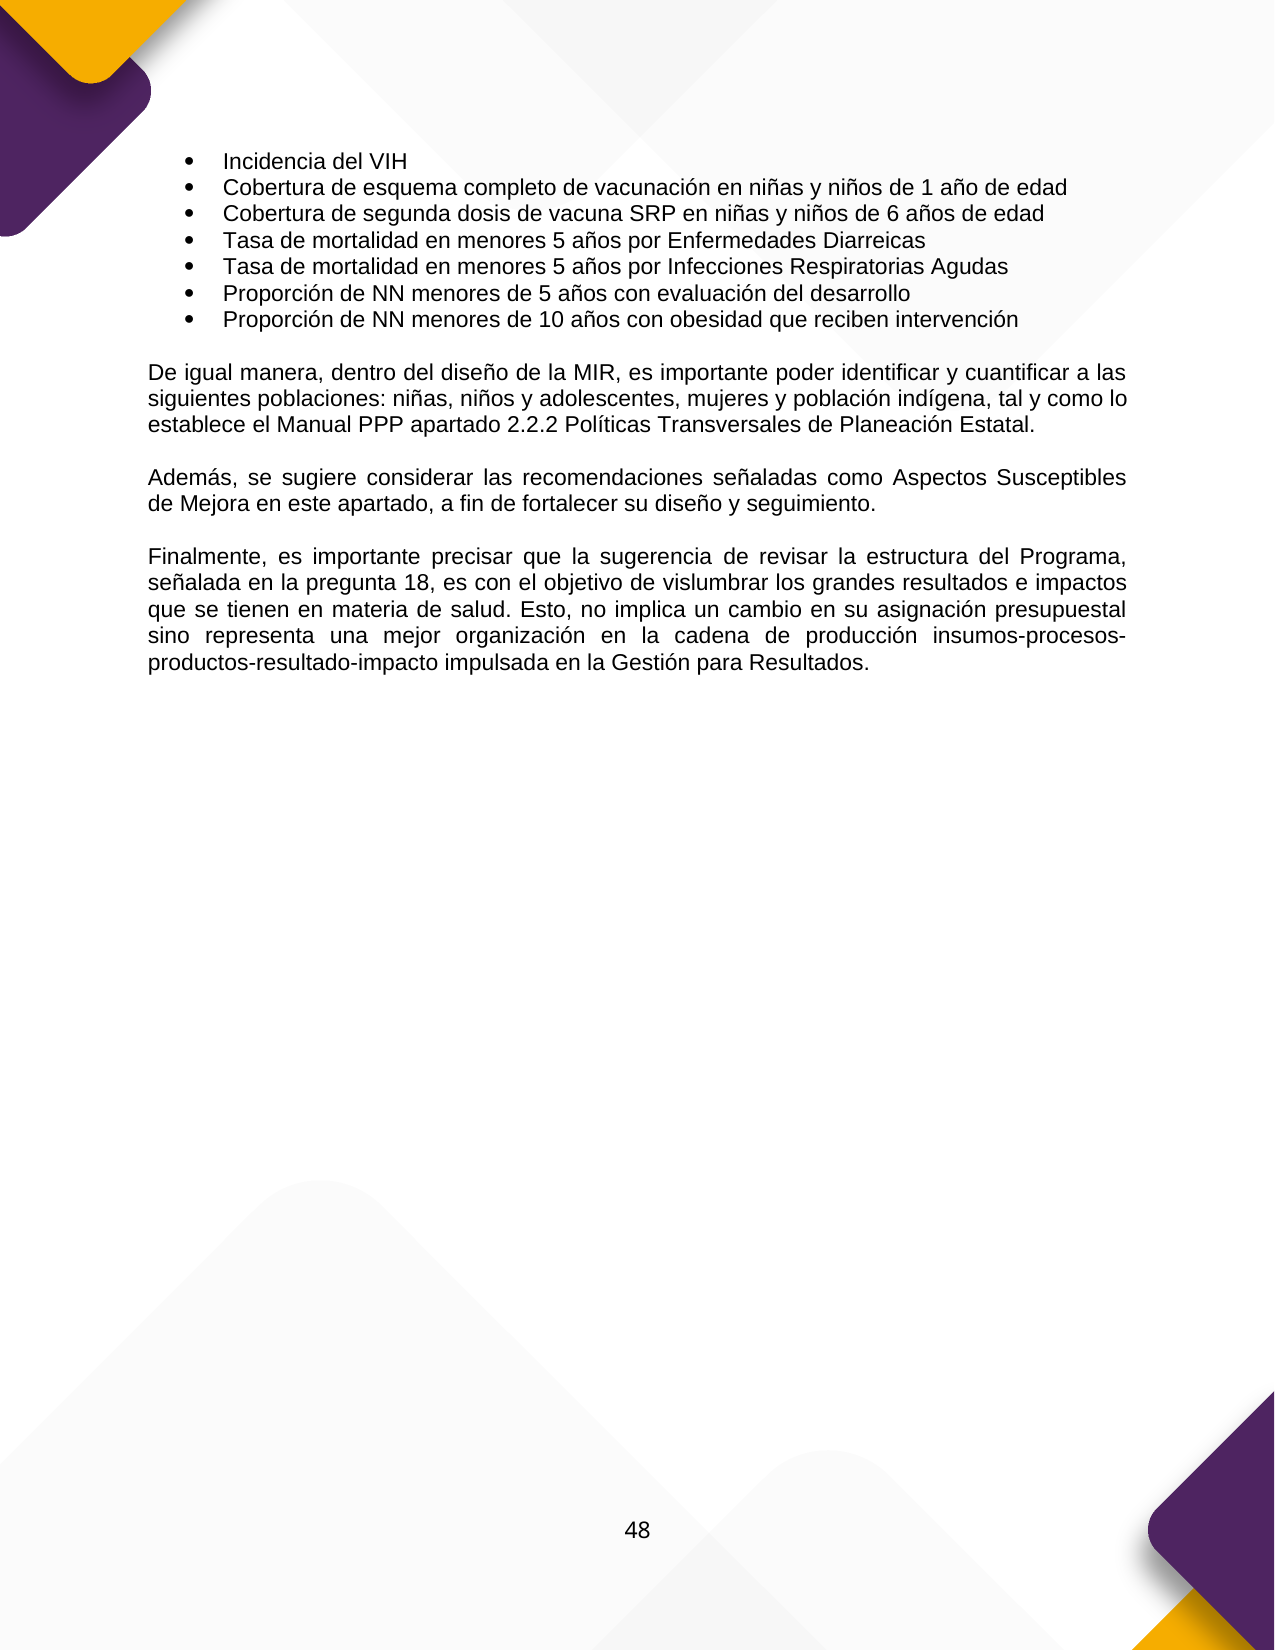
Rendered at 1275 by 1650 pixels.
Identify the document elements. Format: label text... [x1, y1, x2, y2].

list Incidencia del VIH [185, 148, 1127, 174]
picture [0, 0, 1275, 1650]
list Tasa de mortalidad en menores 5 años por Infecciones Respiratorias Agudas [185, 253, 1127, 279]
list Proporción de NN menores de 5 años con evaluación del desarrollo [185, 279, 1127, 306]
text De igual manera, dentro del diseño de la MIR, es importante poder identificar y cuantificar a las siguientes poblaciones: niñas, niños y adolescentes, mujeres y población indígena, tal y como lo establece el Manual PPP apartado 2.2.2 Políticas Transversales de Planeación Estatal. [148, 358, 1127, 438]
text Finalmente, es importante precisar que la sugerencia de revisar la estructura del Programa, señalada en la pregunta 18, es con el objetivo de vislumbrar los grandes resultados e impactos que se tienen en materia de salud. Esto, no implica un cambio en su asignación presupuestal sino representa una mejor organización en la cadena de producción insumos-procesos-productos-resultado-impacto impulsada en la Gestión para Resultados. [148, 543, 1127, 675]
text Además, se sugiere considerar las recomendaciones señaladas como Aspectos Susceptibles de Mejora en este apartado, a fin de fortalecer su diseño y seguimiento. [148, 464, 1127, 517]
list Cobertura de segunda dosis de vacuna SRP en niñas y niños de 6 años de edad [185, 200, 1127, 227]
list Proporción de NN menores de 10 años con obesidad que reciben intervención [185, 306, 1127, 332]
list Cobertura de esquema completo de vacunación en niñas y niños de 1 año de edad [185, 174, 1127, 200]
list Tasa de mortalidad en menores 5 años por Enfermedades Diarreicas [185, 227, 1127, 253]
